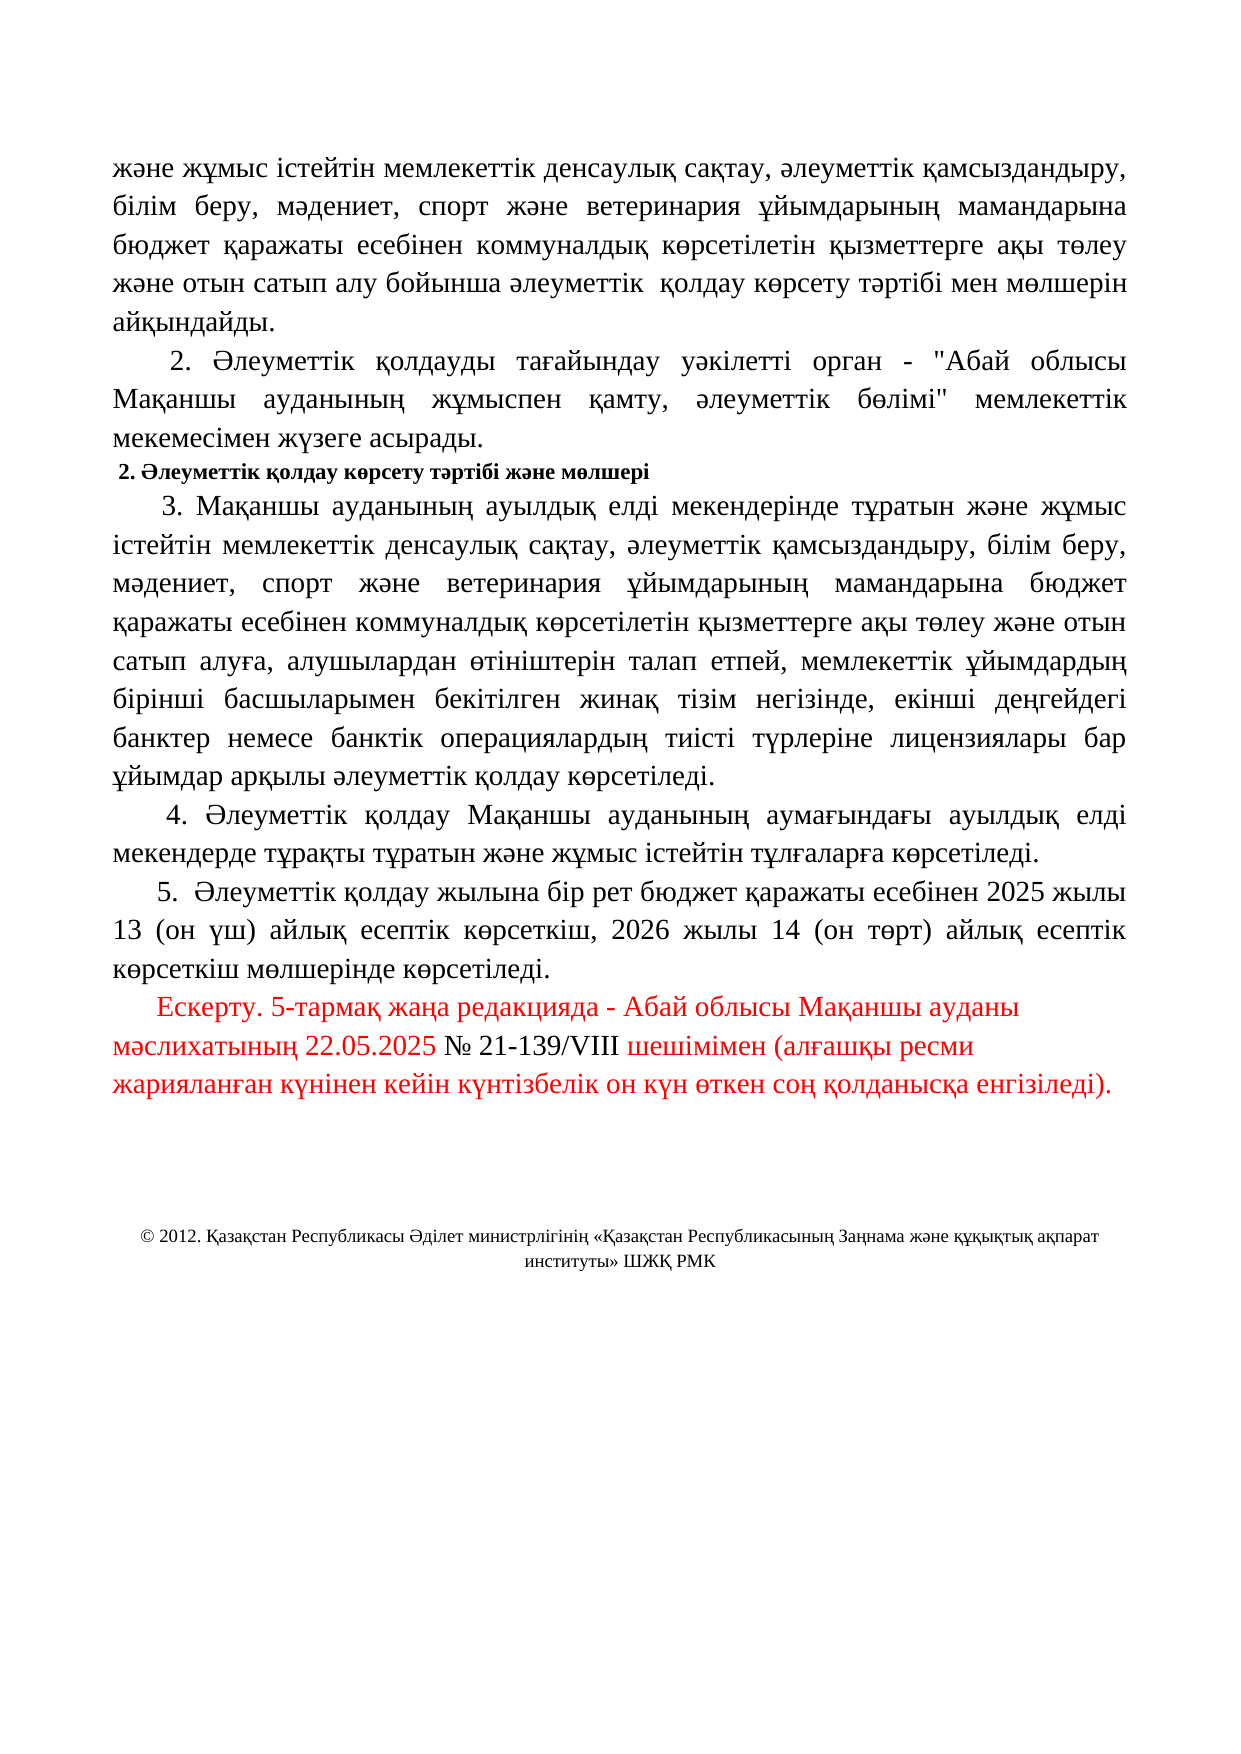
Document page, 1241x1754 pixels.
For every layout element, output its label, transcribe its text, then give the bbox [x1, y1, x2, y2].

text 4. Әлеуметтік қолдау Мақаншы ауданының аумағындағы ауылдық елді мекендерде тұрақты тұратын және жұмыс істейтін тұлғаларға көрсетіледі. [112, 797, 1128, 869]
text Ескерту. 5-тармақ жаңа редакцияда - Абай облысы Мақаншы ауданы мәслихатының 22.05.2025 № 21-139/VIII шешімімен (алғашқы ресми жарияланған күнінен кейін күнтізбелік он күн өткен соң қолданысқа енгізіледі). [112, 989, 1128, 1130]
text 2. Әлеуметтік қолдау көрсету тәртібі және мөлшері [112, 458, 1128, 485]
text © 2012. Қазақстан Республикасы Әділет министрлігінің «Қазақстан Республикасының Заңнама және құқықтық ақпарат институты» ШЖҚ РМК [112, 1225, 1128, 1271]
text 2. Әлеуметтік қолдауды тағайындау уәкілетті орган - "Абай облысы Мақаншы ауданының жұмыспен қамту, әлеуметтік бөлімі" мемлекеттік мекемесімен жүзеге асырады. [112, 343, 1128, 453]
text 5. Әлеуметтік қолдау жылына бір рет бюджет қаражаты есебінен 2025 жылы 13 (он үш) айлық есептік көрсеткіш, 2026 жылы 14 (он төрт) айлық есептік көрсеткіш мөлшерінде көрсетіледі. [112, 874, 1128, 984]
text 3. Мақаншы ауданының ауылдық елді мекендерінде тұратын және жұмыс істейтін мемлекеттік денсаулық сақтау, әлеуметтік қамсыздандыру, білім беру, мәдениет, спорт және ветеринария ұйымдарының мамандарына бюджет қаражаты есебінен коммуналдық көрсетілетін қызметтерге ақы төлеу және отын сатып алуға, алушылардан өтініштерін талап етпей, мемлекеттік ұйымдардың бірінші басшыларымен бекітілген жинақ тізім негізінде, екінші деңгейдегі банктер немесе банктік операциялардың тиісті түрлеріне лицензиялары бар ұйымдар арқылы әлеуметтік қолдау көрсетіледі. [112, 488, 1128, 792]
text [112, 150, 1128, 338]
